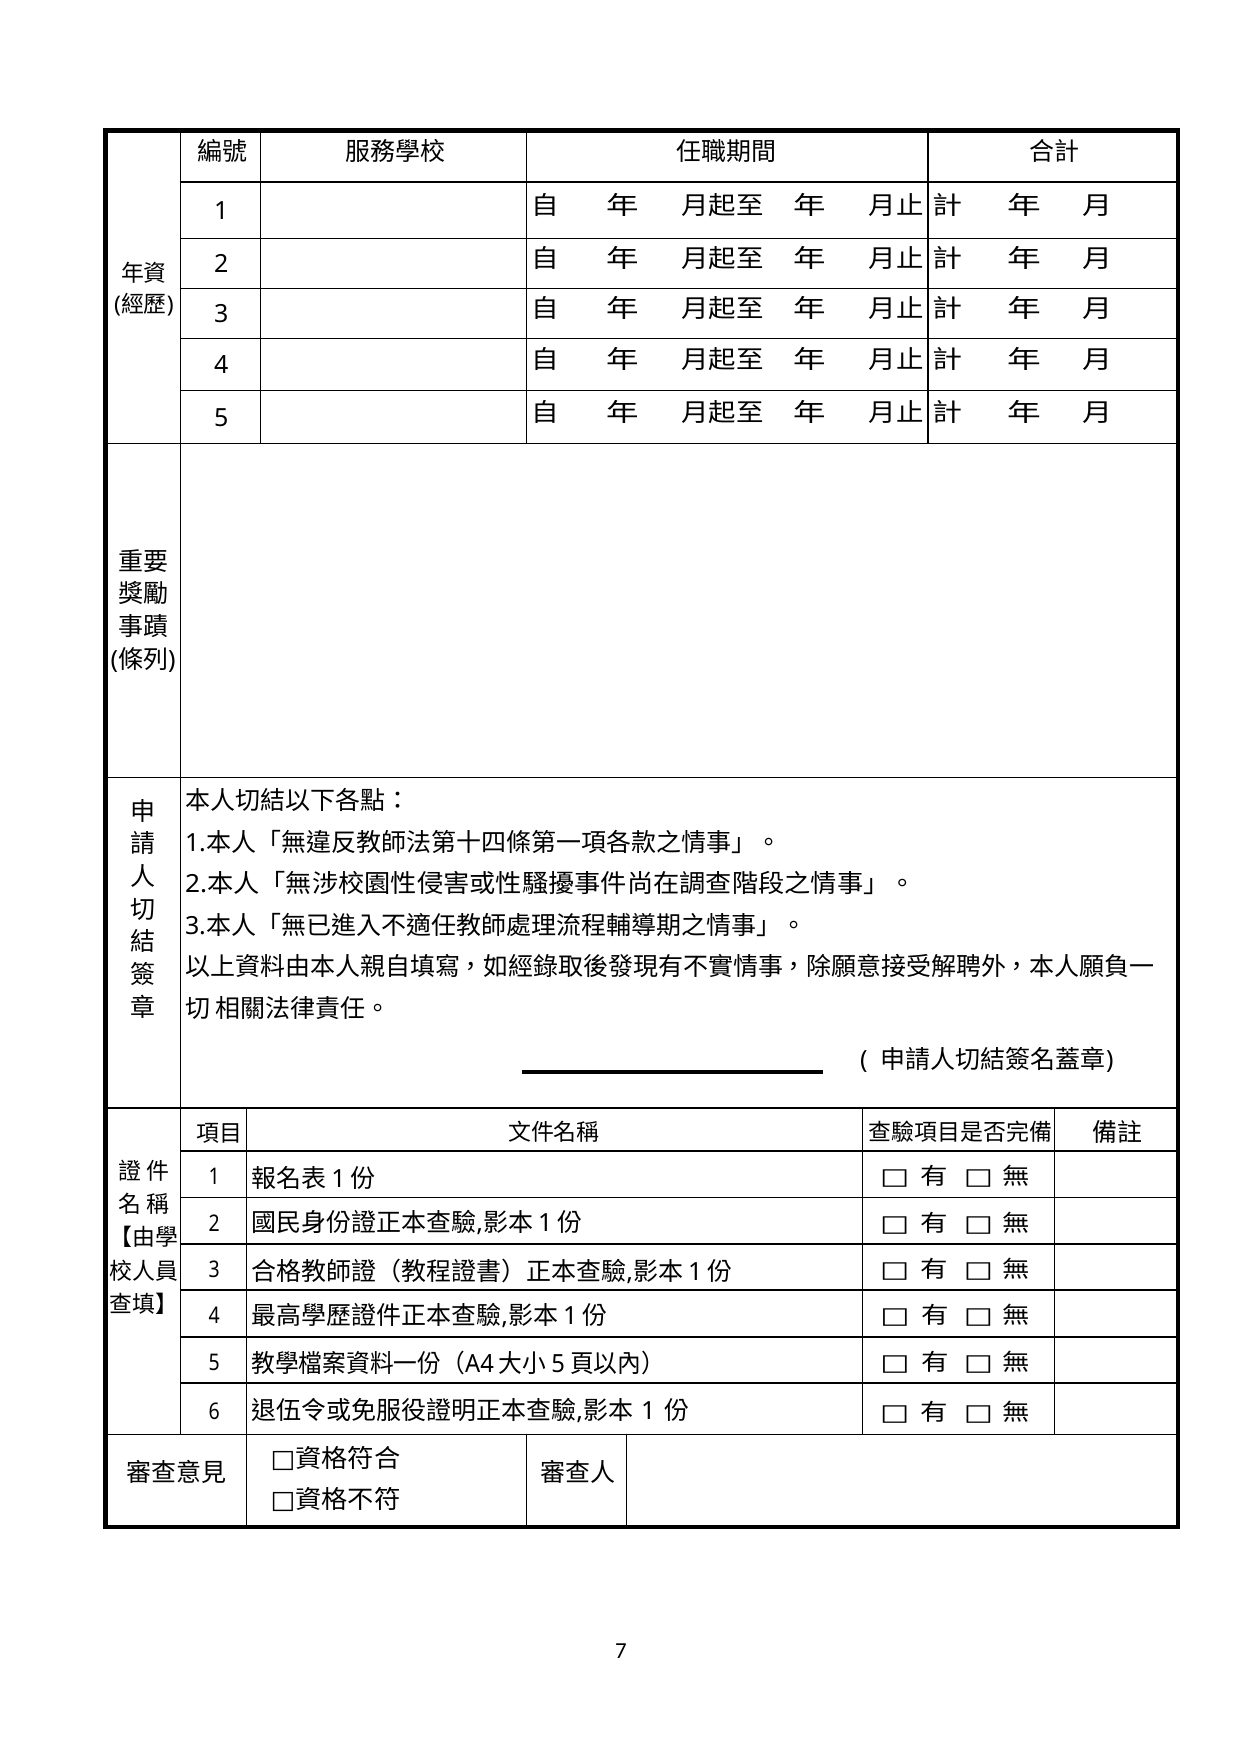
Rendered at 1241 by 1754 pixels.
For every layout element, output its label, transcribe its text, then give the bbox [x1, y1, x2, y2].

table_cell 自 年 月起至 年 月止 [527, 239, 927, 288]
table_cell □ 有 □ 無 [863, 1291, 1054, 1336]
table_cell 自 年 月起至 年 月止 [527, 183, 927, 237]
table_cell □ 有 □ 無 [863, 1198, 1054, 1243]
table_cell [1055, 1338, 1176, 1382]
table_cell [1055, 1384, 1176, 1433]
table_cell 4 [181, 339, 260, 390]
table_cell □ 有 □ 無 [863, 1384, 1054, 1433]
table_cell 3 [181, 1245, 246, 1289]
table_cell 計 年 月 [929, 289, 1176, 338]
table_cell 重要 獎勵 事蹟 (條列) [108, 444, 180, 777]
table_cell [1055, 1291, 1176, 1336]
table_header 服務學校 [261, 133, 526, 181]
table_header 編號 [181, 133, 260, 181]
table_cell □ 有 □ 無 [863, 1338, 1054, 1382]
table_cell 申 請 人 切 結 簽 章 [108, 778, 180, 1107]
table_cell [261, 339, 526, 390]
table_cell 國民身份證正本查驗,影本1份 [247, 1198, 862, 1243]
table_cell 3 [181, 289, 260, 338]
table_cell □ 有 □ 無 [863, 1152, 1054, 1197]
table_cell 查驗項目是否完備 [863, 1109, 1054, 1150]
table_cell [1055, 1245, 1176, 1289]
table_cell [627, 1435, 1176, 1524]
table_cell [261, 391, 526, 442]
table_cell [1055, 1152, 1176, 1197]
table_cell 審查意見 [108, 1435, 246, 1524]
table_cell 本人切結以下各點： 1.本人「無違反教師法第十四條第一項各款之情事」。 2.本人「無涉校園性侵害或性騷擾事件尚在調查階段之情事」。 3.本人「無已進入不適任教師處理流程輔導期之情事」。 以上資料由本人親自填寫，如經錄取後發現有不實情事，除願意接受解聘外，本人願負一切 相關法律責任。 ( 申請人切結簽名蓋章) [181, 778, 1176, 1107]
table_cell 報名表1份 [247, 1152, 862, 1197]
table_cell 5 [181, 391, 260, 442]
table_cell [261, 239, 526, 288]
table_cell 5 [181, 1338, 246, 1382]
table_header 年資 (經歷) [108, 133, 180, 442]
table_cell 自 年 月起至 年 月止 [527, 289, 927, 338]
table_cell 證 件 名 稱 【由學校人員 查填】 [108, 1109, 180, 1433]
table_cell 1 [181, 183, 260, 237]
table_cell 自 年 月起至 年 月止 [527, 391, 927, 442]
table_cell 計 年 月 [929, 339, 1176, 390]
table_cell 1 [181, 1152, 246, 1197]
table_cell 最高學歷證件正本查驗,影本1份 [247, 1291, 862, 1336]
table_cell 4 [181, 1291, 246, 1336]
table_cell 2 [181, 1198, 246, 1243]
table_cell 合格教師證（教程證書）正本查驗,影本1份 [247, 1245, 862, 1289]
table_cell 計 年 月 [929, 183, 1176, 237]
table_cell 計 年 月 [929, 239, 1176, 288]
table_cell 退伍令或免服役證明正本查驗,影本 1 份 [247, 1384, 862, 1433]
table_cell [261, 183, 526, 237]
table_cell 自 年 月起至 年 月止 [527, 339, 927, 390]
table_cell 審查人 [527, 1435, 626, 1524]
table_cell □ 有 □ 無 [863, 1245, 1054, 1289]
table_cell □資格符合 □資格不符 [247, 1435, 526, 1524]
table_cell 備註 [1055, 1109, 1176, 1150]
table_cell [1055, 1198, 1176, 1243]
table_cell 文件名稱 [247, 1109, 862, 1150]
table_cell 教學檔案資料一份（A4大小5頁以內） [247, 1338, 862, 1382]
table_cell [181, 444, 1176, 777]
table_cell [261, 289, 526, 338]
table_cell 項目 [181, 1109, 246, 1150]
table_cell 計 年 月 [929, 391, 1176, 442]
table_cell 6 [181, 1384, 246, 1433]
table_header 合計 [929, 133, 1176, 181]
table_cell 2 [181, 239, 260, 288]
table_header 任職期間 [527, 133, 927, 181]
